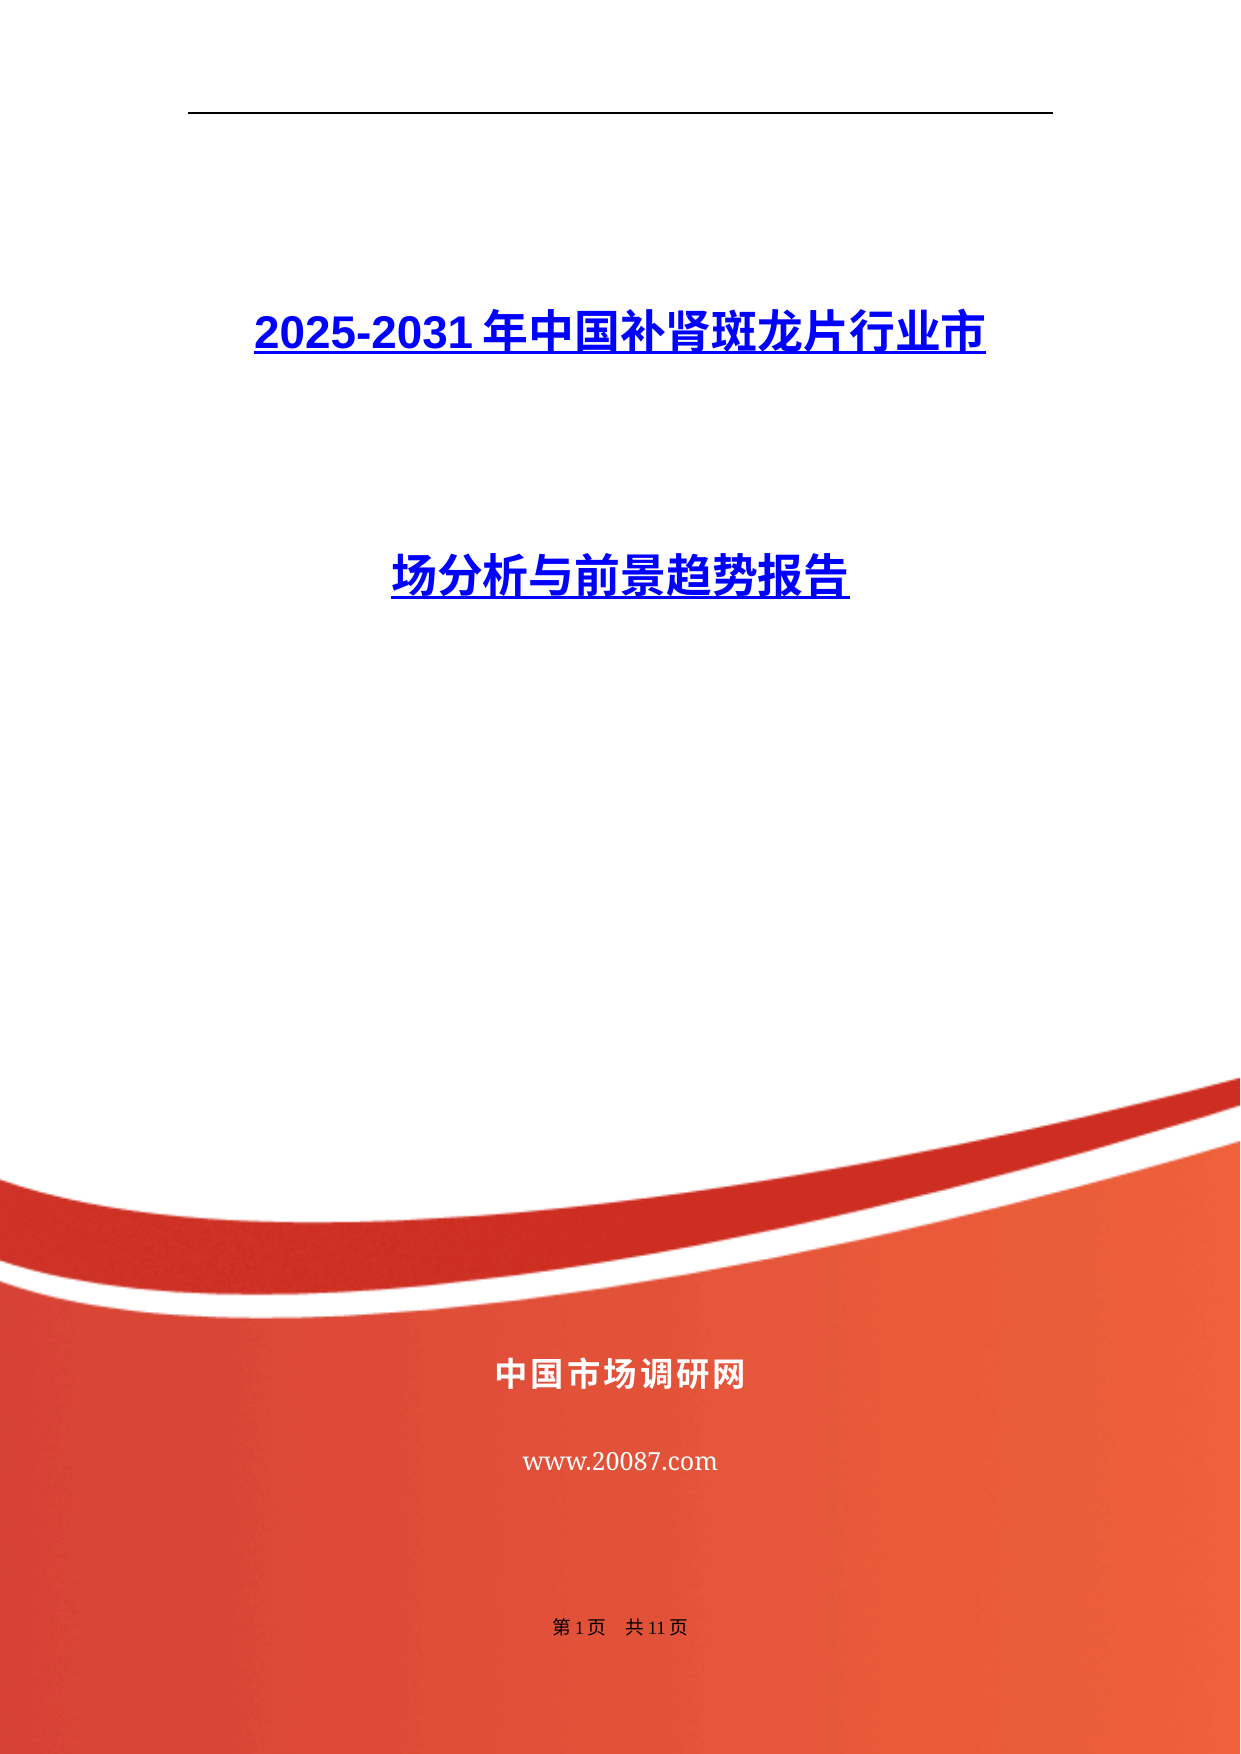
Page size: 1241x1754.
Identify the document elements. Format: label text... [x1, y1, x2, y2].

picture [0, 1006, 1241, 1754]
text www.20087.com [187, 1428, 1053, 1493]
table_header 2025-2031年中国补肾斑龙片行业市场分析与前景趋势报告 [188, 207, 1053, 773]
subtitle 中国市场调研网 [187, 1339, 1053, 1404]
